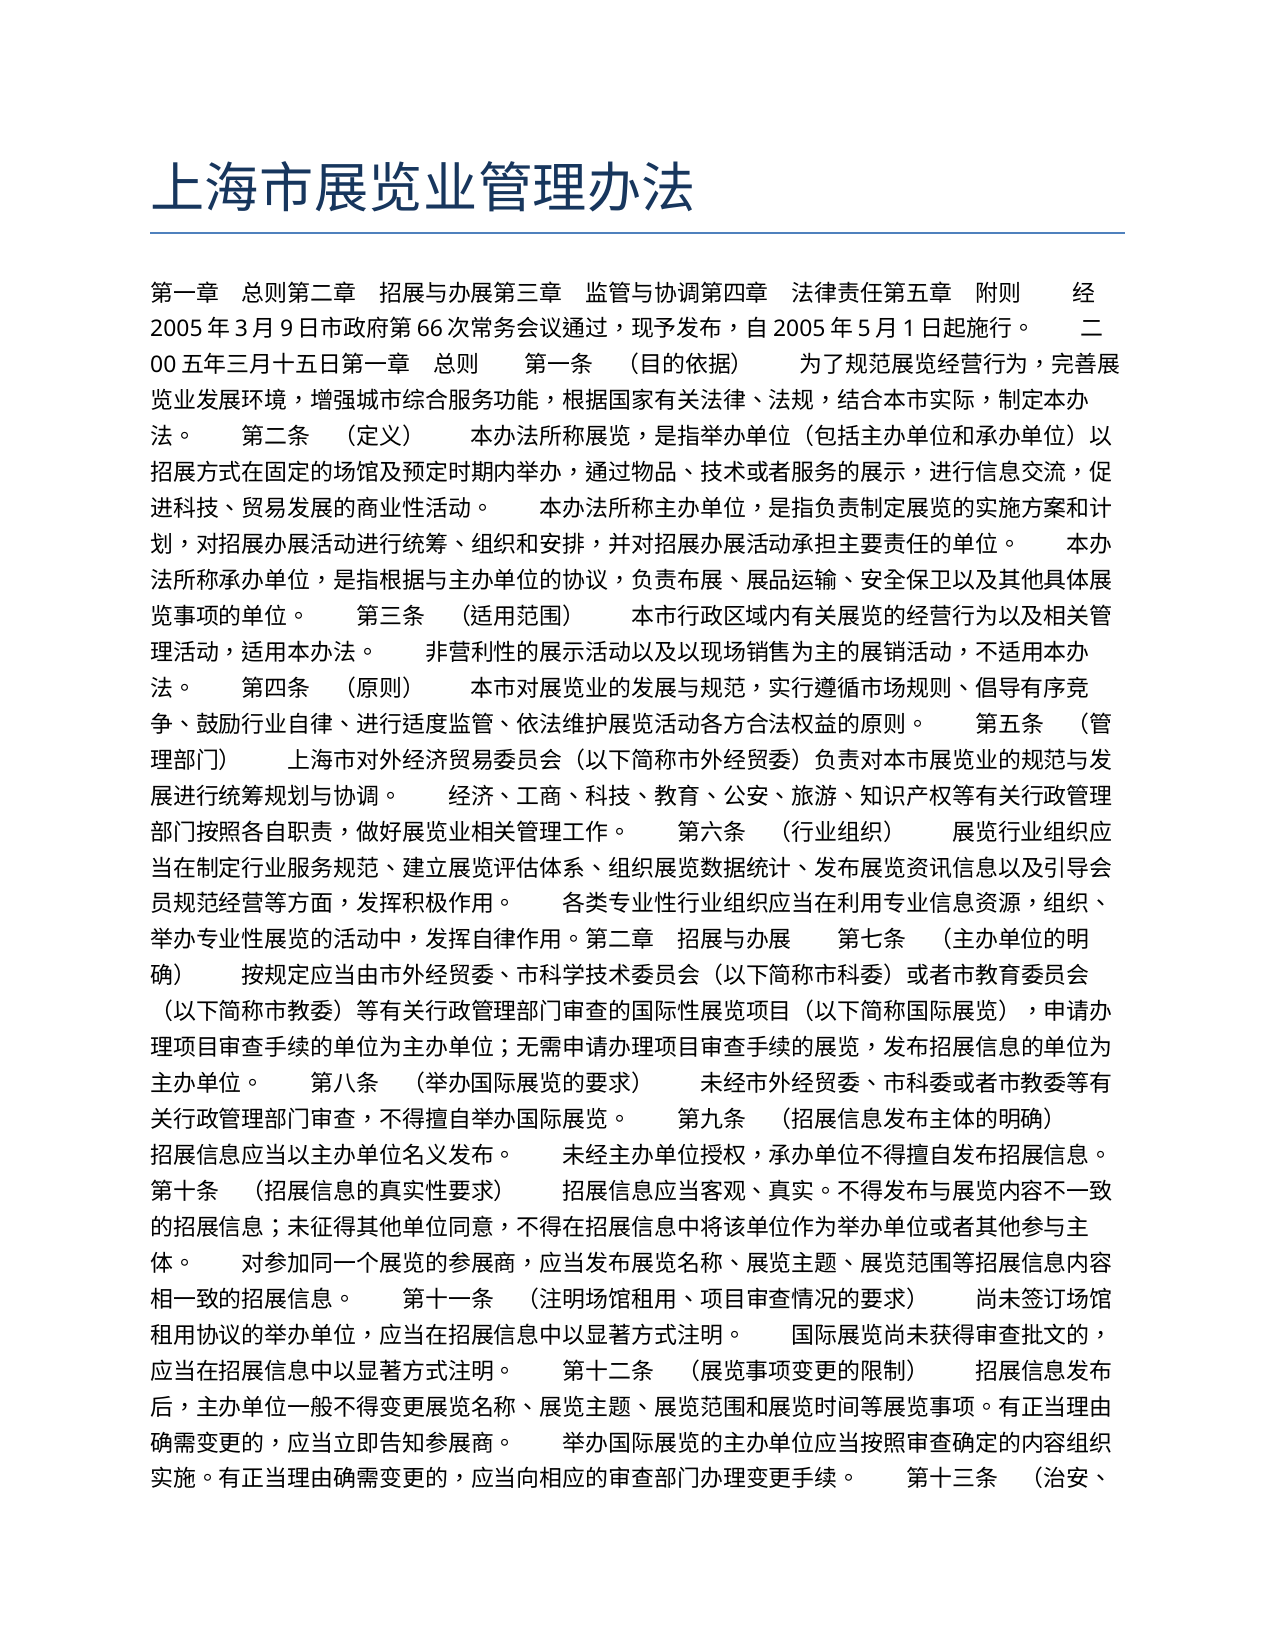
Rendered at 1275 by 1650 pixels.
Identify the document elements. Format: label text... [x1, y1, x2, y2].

title 上海市展览业管理办法 [150, 150, 1125, 232]
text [150, 276, 1125, 1494]
